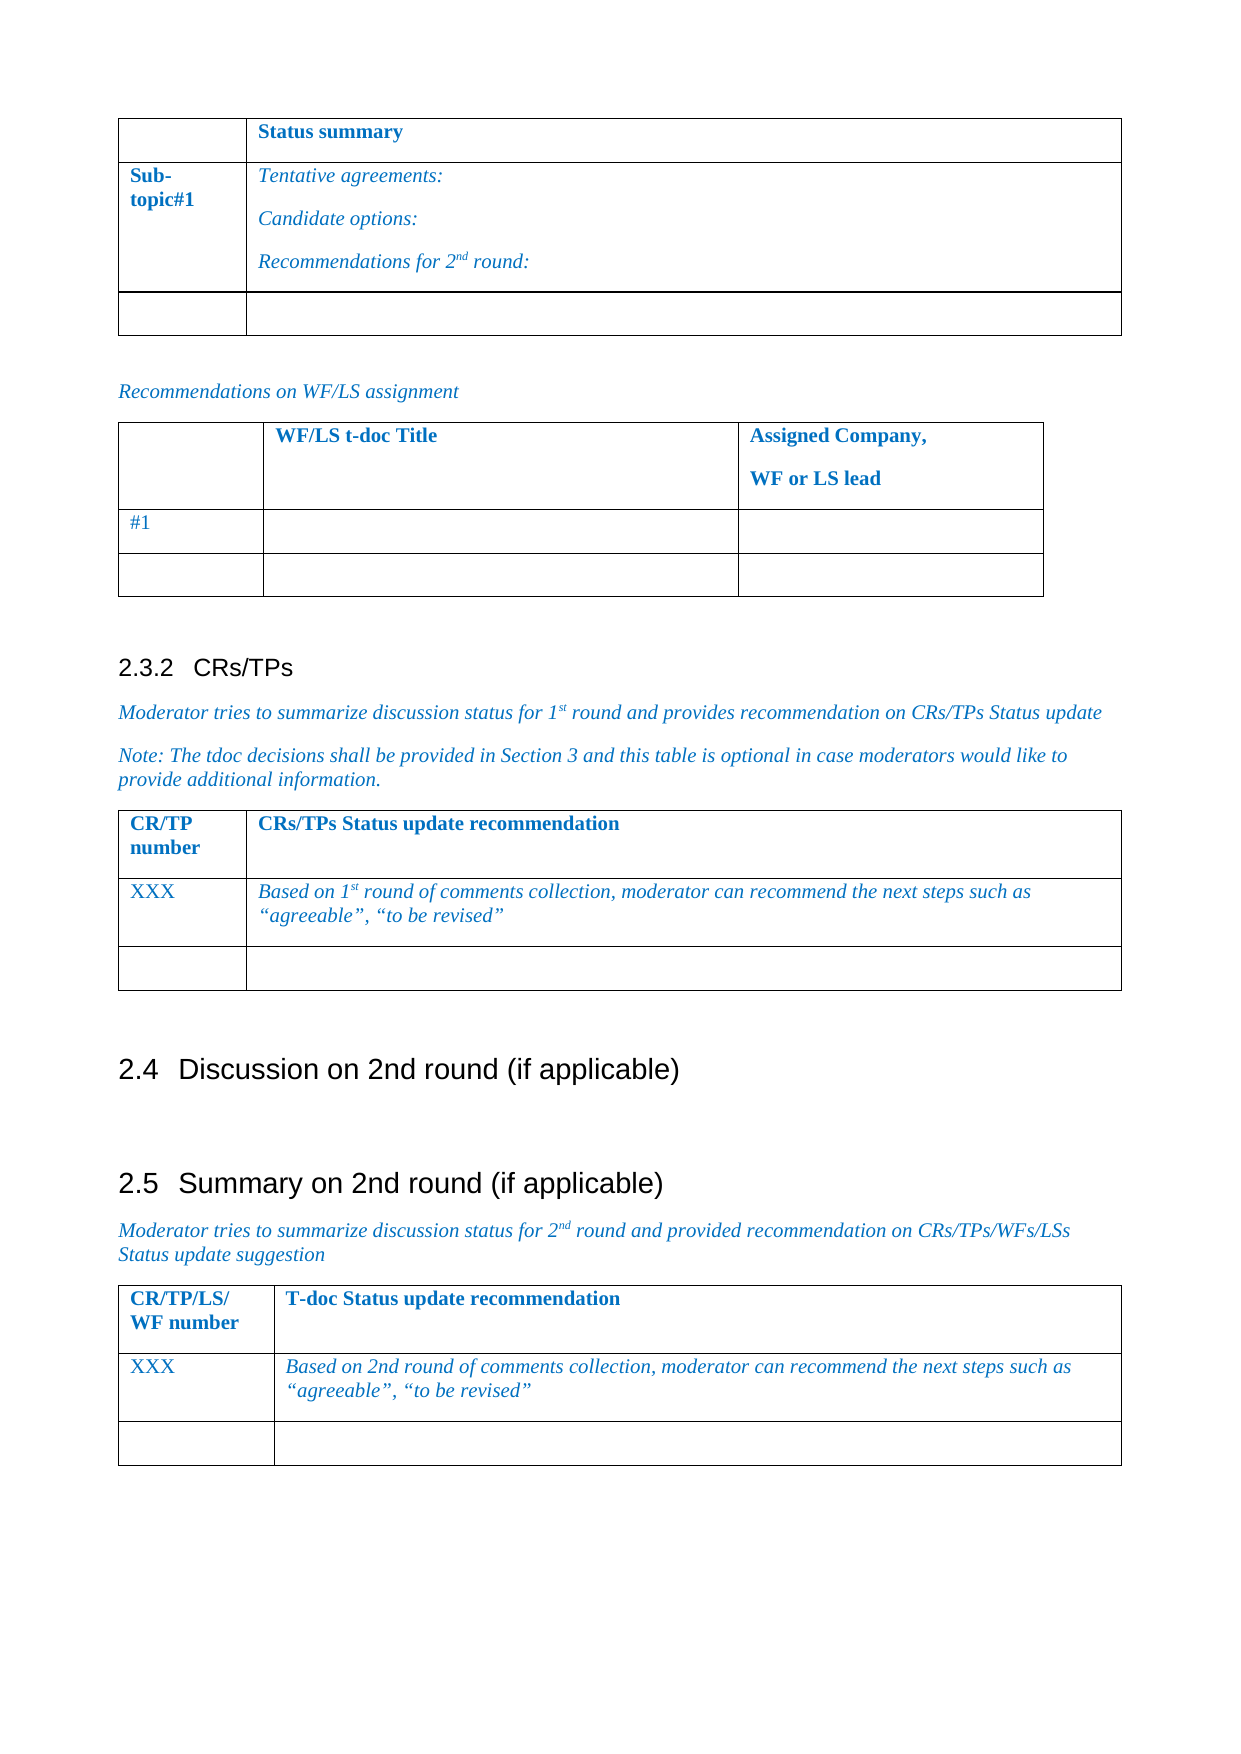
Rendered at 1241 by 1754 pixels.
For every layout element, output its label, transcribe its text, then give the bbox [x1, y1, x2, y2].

table_cell [119, 1422, 274, 1465]
table_cell [119, 293, 246, 335]
text Note: The tdoc decisions shall be provided in Section 3 and this table is optional in case moderators would like to provide additional information. [118, 743, 1122, 791]
text Recommendations on WF/LS assignment [118, 379, 1122, 403]
table_cell [119, 947, 246, 989]
table_cell Based on 1st round of comments collection, moderator can recommend the next steps such as “agreeable”, “to be revised” [247, 879, 1121, 946]
table_cell XXX [119, 1354, 274, 1421]
table_cell [275, 1422, 1121, 1465]
text Moderator tries to summarize discussion status for 2nd round and provided recommendation on CRs/TPs/WFs/LSs Status update suggestion [118, 1218, 1122, 1266]
table_header [119, 119, 246, 162]
table_header Status summary [247, 119, 1121, 162]
table_header Assigned Company, WF or LS lead [739, 423, 1043, 508]
table_header T-doc Status update recommendation [275, 1286, 1121, 1353]
table_header CR/TP/LS/WF number [119, 1286, 274, 1353]
subtitle CRs/TPs [118, 653, 1122, 681]
table_cell Based on 2nd round of comments collection, moderator can recommend the next steps such as “agreeable”, “to be revised” [275, 1354, 1121, 1421]
table_cell [739, 510, 1043, 552]
text Moderator tries to summarize discussion status for 1st round and provides recommendation on CRs/TPs Status update [118, 700, 1122, 724]
table_header CR/TP number [119, 811, 246, 878]
subtitle Summary on 2nd round (if applicable) [118, 1166, 1122, 1199]
table_cell [264, 510, 738, 552]
table_cell [264, 554, 738, 596]
table_header [119, 423, 263, 508]
table_cell [247, 293, 1121, 335]
table_cell #1 [119, 510, 263, 552]
table_cell Sub-topic#1 [119, 163, 246, 291]
table_cell [119, 554, 263, 596]
table_cell XXX [119, 879, 246, 946]
table_cell Tentative agreements: Candidate options: Recommendations for 2nd round: [247, 163, 1121, 291]
table_header WF/LS t-doc Title [264, 423, 738, 508]
subtitle Discussion on 2nd round (if applicable) [118, 1052, 1122, 1086]
table_cell [739, 554, 1043, 596]
table_header CRs/TPs Status update recommendation [247, 811, 1121, 878]
table_cell [247, 947, 1121, 989]
